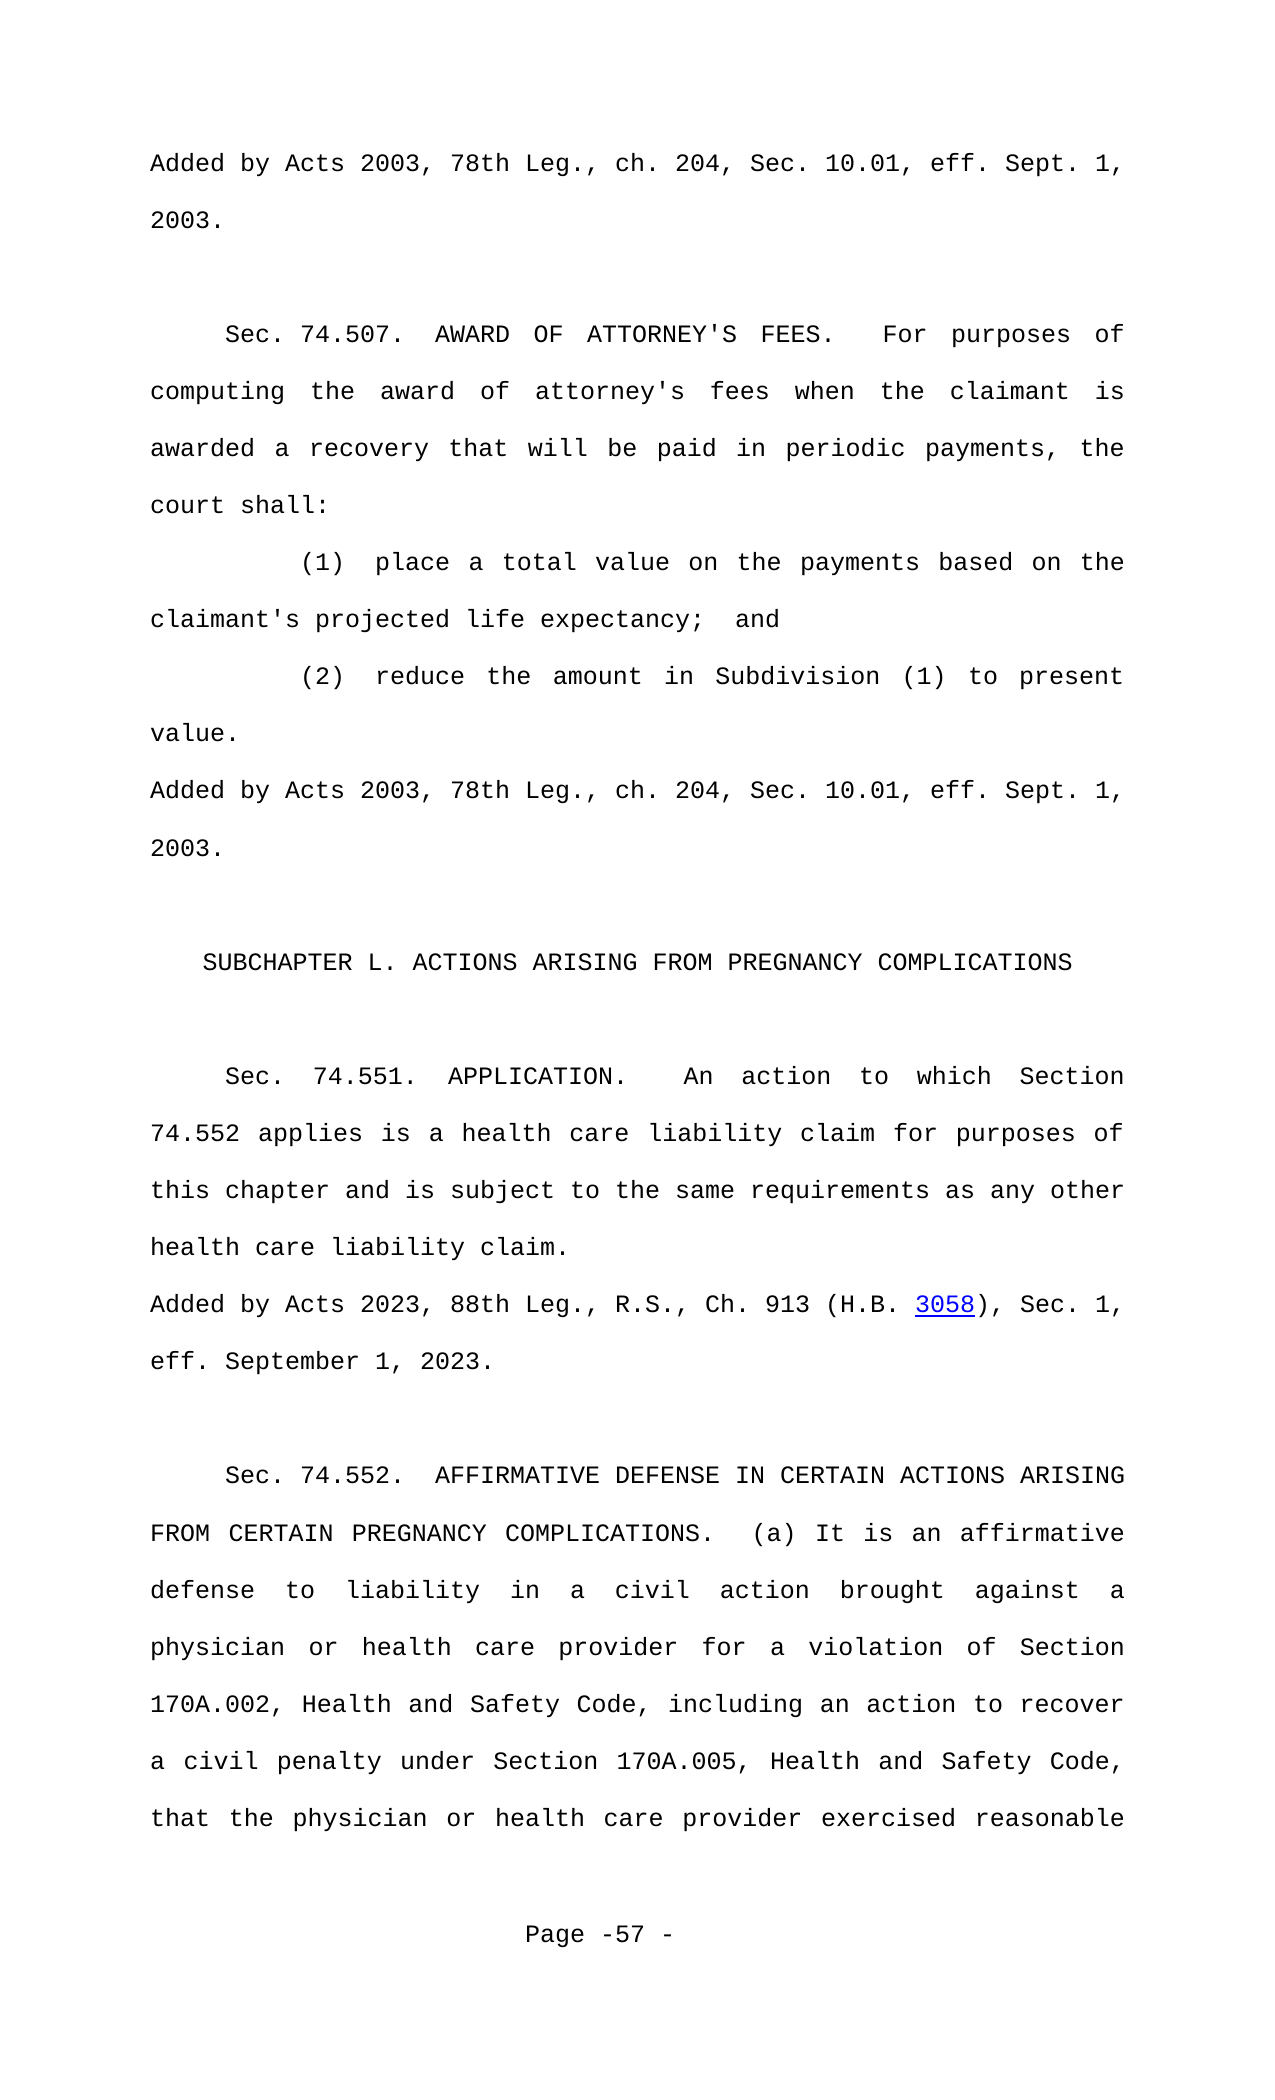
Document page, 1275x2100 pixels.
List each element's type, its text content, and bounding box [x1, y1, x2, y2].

text (2) reduce the amount in Subdivision (1) to present value. [150, 664, 1125, 749]
text Added by Acts 2003, 78th Leg., ch. 204, Sec. 10.01, eff. Sept. 1, 2003. [150, 778, 1125, 863]
text SUBCHAPTER L. ACTIONS ARISING FROM PREGNANCY COMPLICATIONS [150, 949, 1125, 978]
text Sec. 74.551. APPLICATION. An action to which Section 74.552 applies is a health care liability claim for purposes of this chapter and is subject to the same requirements as any other health care liability claim. [150, 1063, 1125, 1263]
text (1) place a total value on the payments based on the claimant's projected life expectancy; and [150, 549, 1125, 635]
text Sec. 74.507. AWARD OF ATTORNEY'S FEES. For purposes of computing the award of attorney's fees when the claimant is awarded a recovery that will be paid in periodic payments, the court shall: [150, 321, 1125, 521]
text Added by Acts 2023, 88th Leg., R.S., Ch. 913 (H.B. 3058), Sec. 1, eff. September 1, 2023. [150, 1292, 1125, 1377]
text Added by Acts 2003, 78th Leg., ch. 204, Sec. 10.01, eff. Sept. 1, 2003. [150, 150, 1125, 236]
